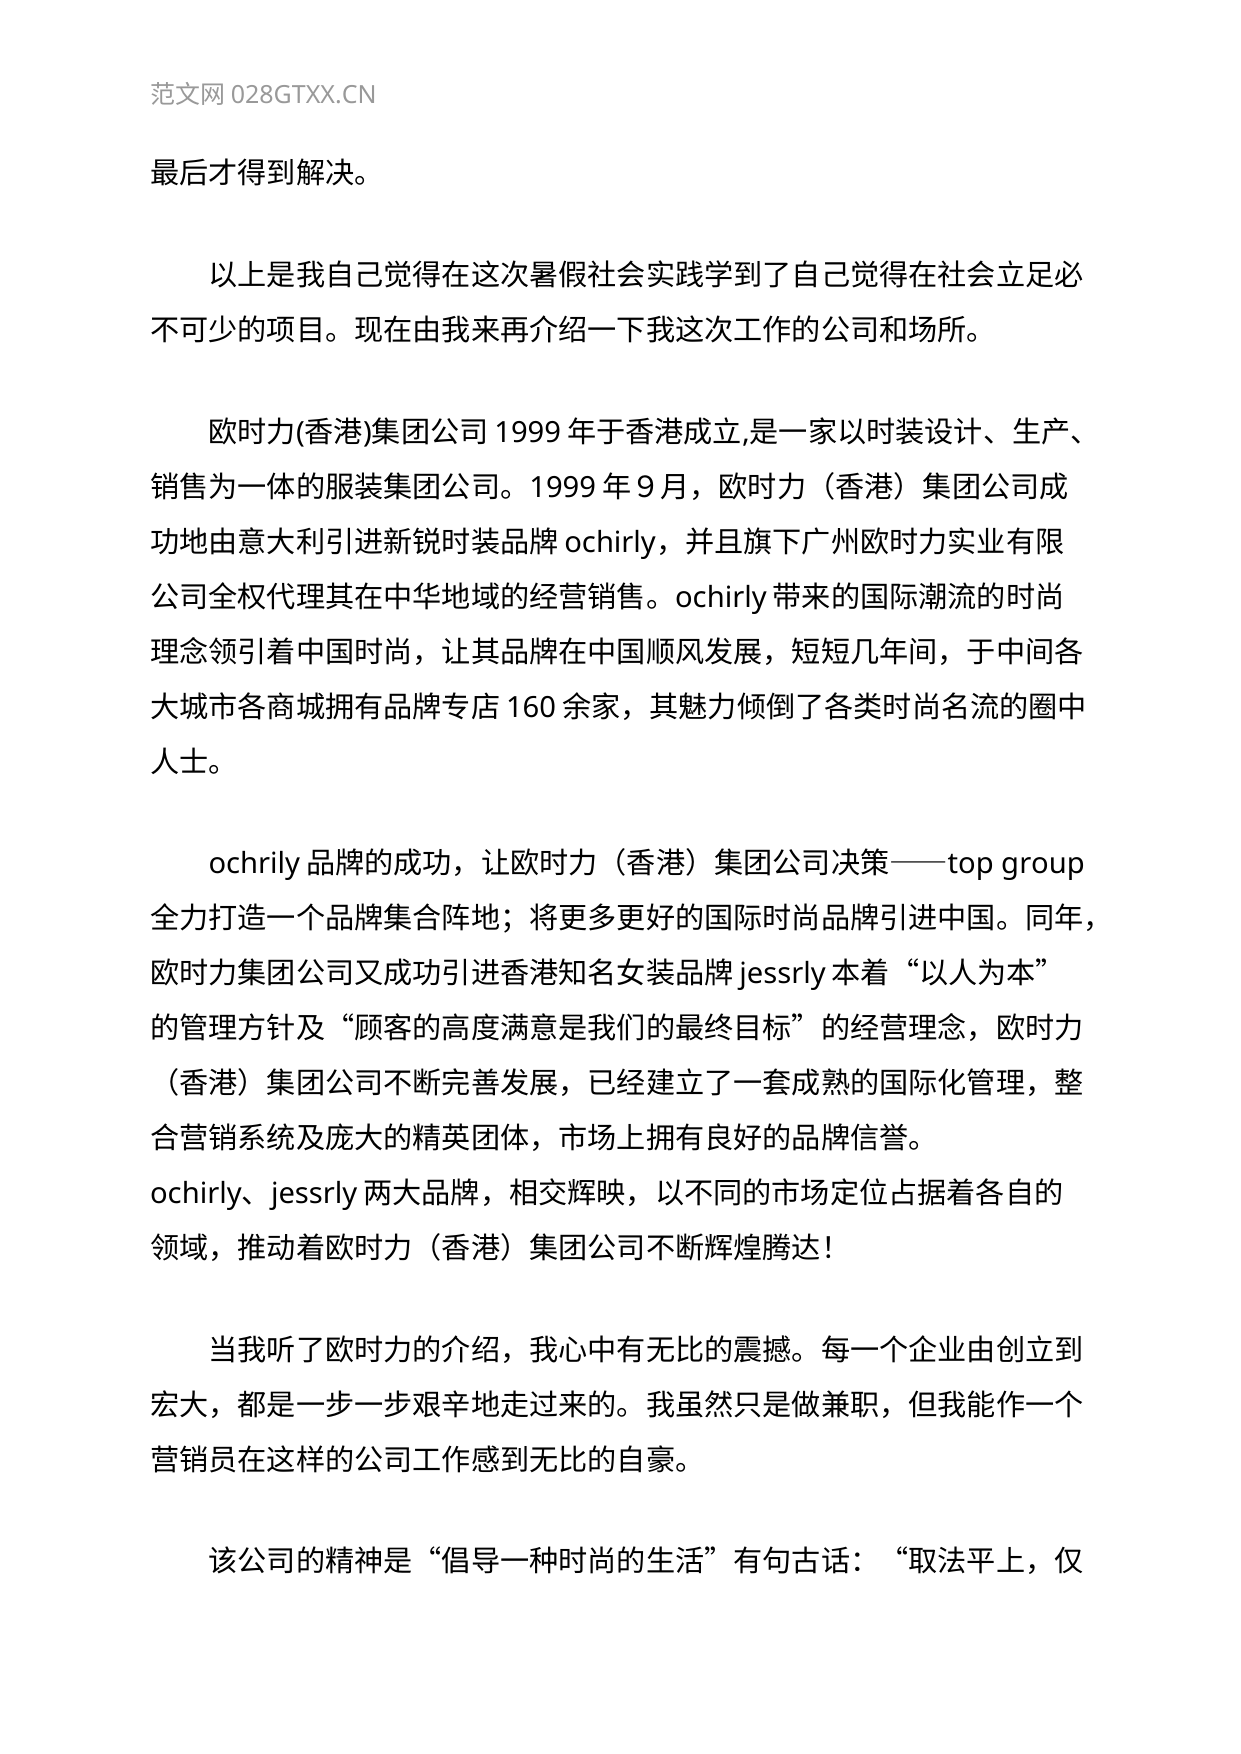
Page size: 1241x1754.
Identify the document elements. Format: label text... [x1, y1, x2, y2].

text 以上是我自己觉得在这次暑假社会实践学到了自己觉得在社会立足必不可少的项目。现在由我来再介绍一下我这次工作的公司和场所。 [150, 252, 1090, 349]
text 欧时力(香港)集团公司1999年于香港成立,是一家以时装设计、生产、销售为一体的服装集团公司。1999年９月，欧时力（香港）集团公司成功地由意大利引进新锐时装品牌ochirly，并且旗下广州欧时力实业有限公司全权代理其在中华地域的经营销售。ochirly带来的国际潮流的时尚理念领引着中国时尚，让其品牌在中国顺风发展，短短几年间，于中间各大城市各商城拥有品牌专店160余家，其魅力倾倒了各类时尚名流的圈中人士。 [150, 408, 1090, 781]
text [150, 150, 1090, 192]
text ochrily品牌的成功，让欧时力（香港）集团公司决策——top group全力打造一个品牌集合阵地；将更多更好的国际时尚品牌引进中国。同年，欧时力集团公司又成功引进香港知名女装品牌jessrly本着“以人为本”的管理方针及“顾客的高度满意是我们的最终目标”的经营理念，欧时力（香港）集团公司不断完善发展，已经建立了一套成熟的国际化管理，整合营销系统及庞大的精英团体，市场上拥有良好的品牌信誉。ochirly、jessrly两大品牌，相交辉映，以不同的市场定位占据着各自的领域，推动着欧时力（香港）集团公司不断辉煌腾达！ [150, 840, 1090, 1267]
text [150, 1538, 1090, 1580]
text 当我听了欧时力的介绍，我心中有无比的震撼。每一个企业由创立到宏大，都是一步一步艰辛地走过来的。我虽然只是做兼职，但我能作一个营销员在这样的公司工作感到无比的自豪。 [150, 1326, 1090, 1478]
